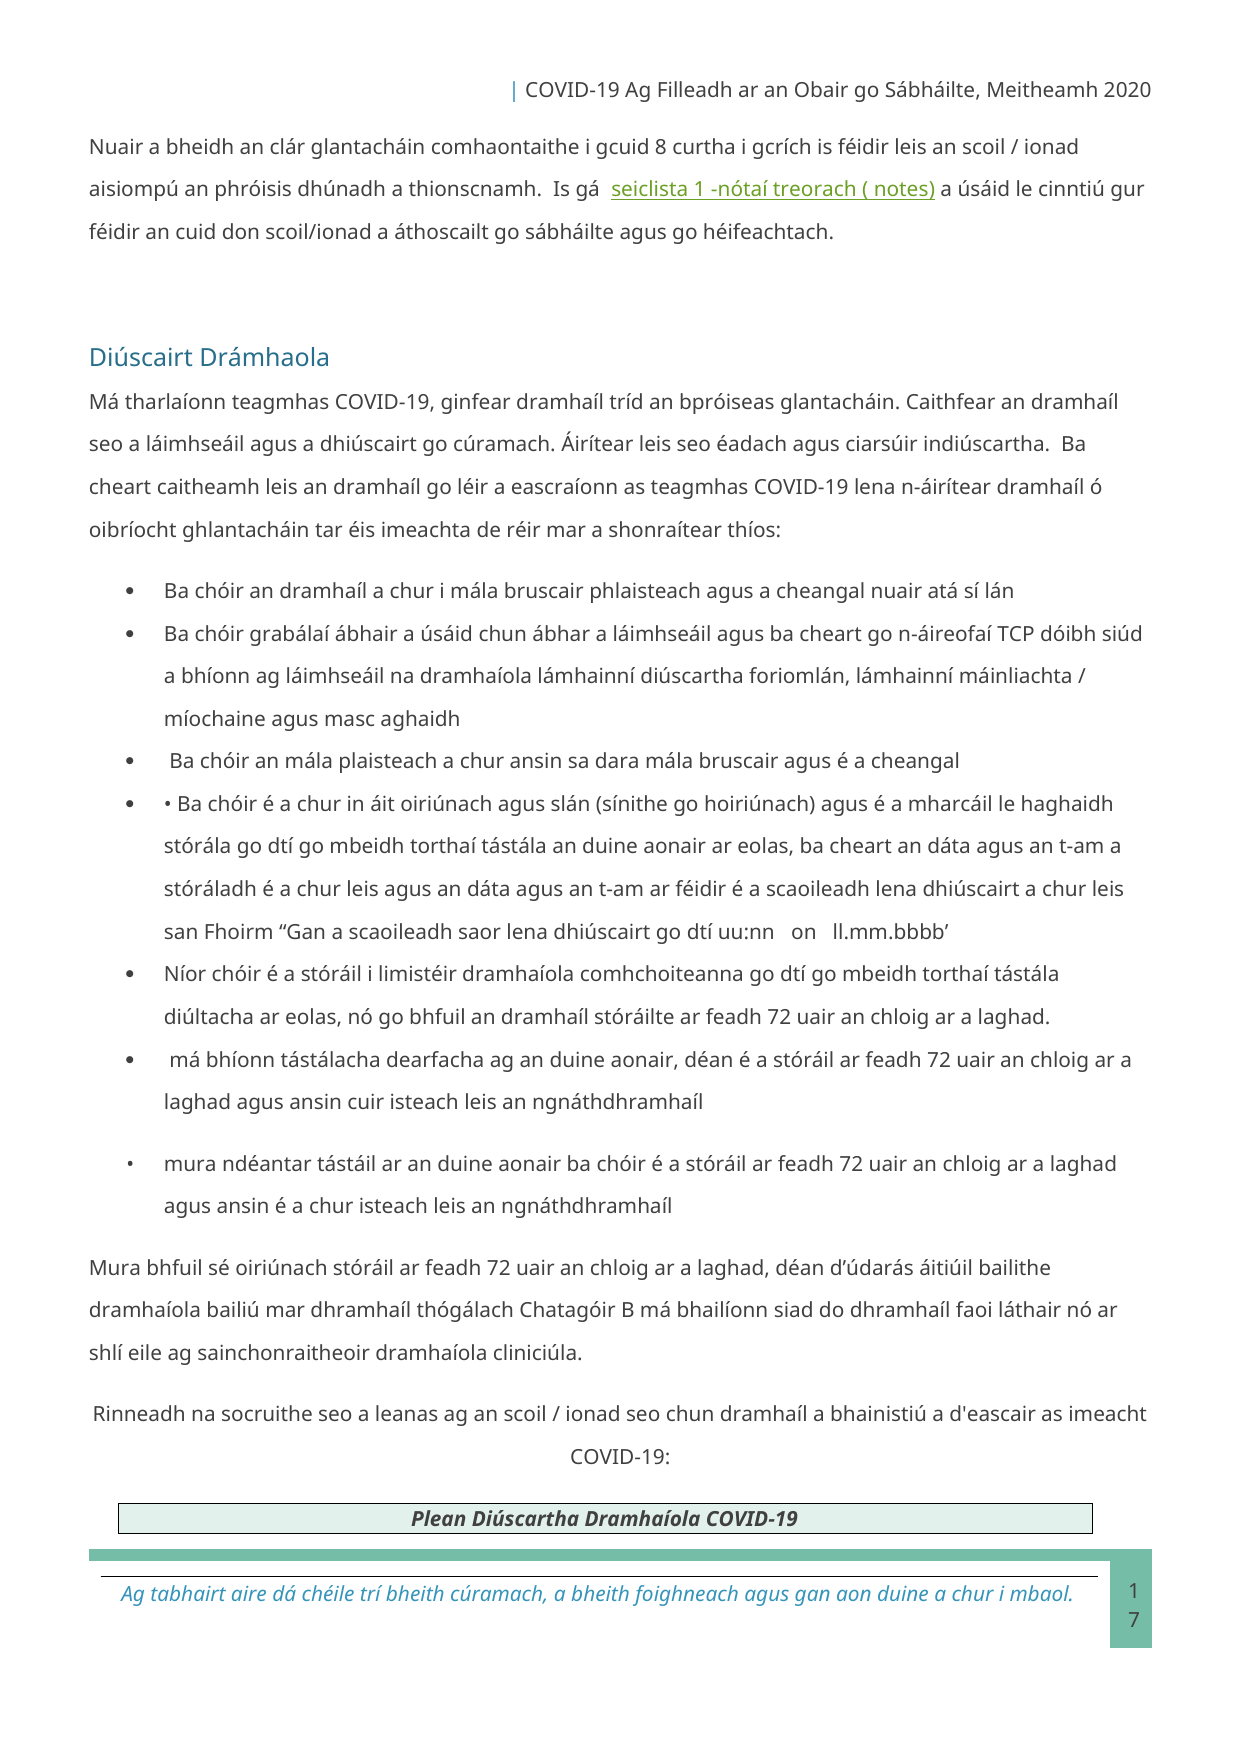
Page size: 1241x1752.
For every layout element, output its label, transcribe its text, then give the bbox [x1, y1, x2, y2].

text Má tharlaíonn teagmhas COVID-19, ginfear dramhaíl tríd an bpróiseas glantacháin. Caithfear an dramhaíl seo a láimhseáil agus a dhiúscairt go cúramach. Áirítear leis seo éadach agus ciarsúir indiúscartha. Ba cheart caitheamh leis an dramhaíl go léir a eascraíonn as teagmhas COVID-19 lena n-áirítear dramhaíl ó oibríocht ghlantacháin tar éis imeachta de réir mar a shonraítear thíos: [89, 387, 1152, 543]
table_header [119, 1504, 1092, 1533]
text Nuair a bheidh an clár glantacháin comhaontaithe i gcuid 8 curtha i gcrích is féidir leis an scoil / ionad aisiompú an phróisis dhúnadh a thionscnamh. Is gá seiclista 1 -nótaí treorach ( notes) a úsáid le cinntiú gur féidir an cuid don scoil/ionad a áthoscailt go sábháilte agus go héifeachtach. [89, 132, 1152, 246]
list Níor chóir é a stóráil i limistéir dramhaíola comhchoiteanna go dtí go mbeidh torthaí tástála diúltacha ar eolas, nó go bhfuil an dramhaíl stóráilte ar feadh 72 uair an chloig ar a laghad. [126, 959, 1152, 1031]
list Ba chóir grabálaí ábhair a úsáid chun ábhar a láimhseáil agus ba cheart go n-áireofaí TCP dóibh siúd a bhíonn ag láimhseáil na dramhaíola lámhainní diúscartha foriomlán, lámhainní máinliachta / míochaine agus masc aghaidh [126, 619, 1152, 732]
text Rinneadh na socruithe seo a leanas ag an scoil / ionad seo chun dramhaíl a bhainistiú a d'eascair as imeacht COVID-19: [89, 1399, 1152, 1470]
list Ba chóir an dramhaíl a chur i mála bruscair phlaisteach agus a cheangal nuair atá sí lán [126, 576, 1152, 604]
list Ba chóir an mála plaisteach a chur ansin sa dara mála bruscair agus é a cheangal [126, 746, 1152, 775]
subtitle Diúscairt Drámhaola [89, 340, 1152, 374]
text Mura bhfuil sé oiriúnach stóráil ar feadh 72 uair an chloig ar a laghad, déan d’údarás áitiúil bailithe dramhaíola bailiú mar dhramhaíl thógálach Chatagóir B má bhailíonn siad do dhramhaíl faoi láthair nó ar shlí eile ag sainchonraitheoir dramhaíola cliniciúla. [89, 1253, 1152, 1366]
list má bhíonn tástálacha dearfacha ag an duine aonair, déan é a stóráil ar feadh 72 uair an chloig ar a laghad agus ansin cuir isteach leis an ngnáthdhramhaíl [126, 1045, 1152, 1116]
list • Ba chóir é a chur in áit oiriúnach agus slán (sínithe go hoiriúnach) agus é a mharcáil le haghaidh stórála go dtí go mbeidh torthaí tástála an duine aonair ar eolas, ba cheart an dáta agus an t-am a stóráladh é a chur leis agus an dáta agus an t-am ar féidir é a scaoileadh lena dhiúscairt a chur leis san Fhoirm “Gan a scaoileadh saor lena dhiúscairt go dtí uu:nn on ll.mm.bbbb’ [126, 789, 1152, 945]
text • mura ndéantar tástáil ar an duine aonair ba chóir é a stóráil ar feadh 72 uair an chloig ar a laghad agus ansin é a chur isteach leis an ngnáthdhramhaíl [126, 1149, 1152, 1220]
